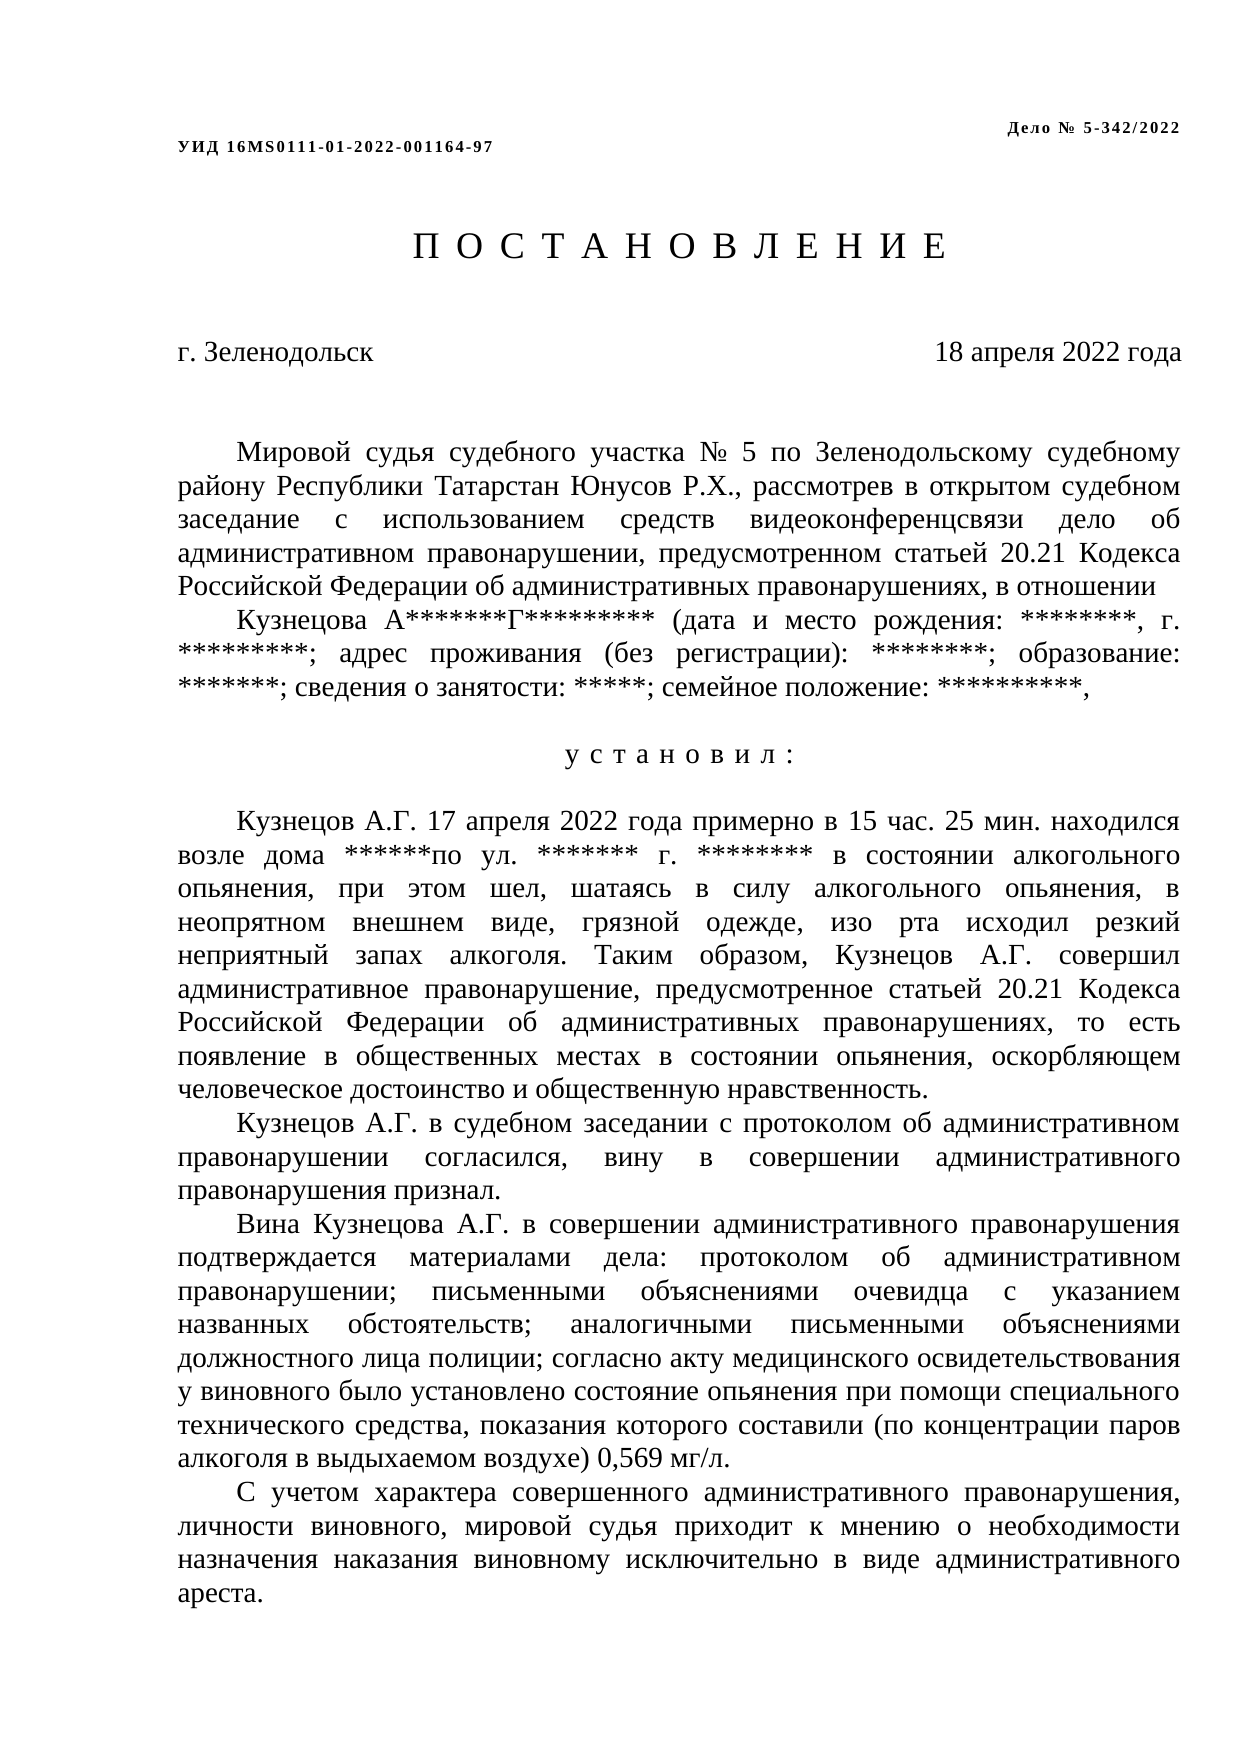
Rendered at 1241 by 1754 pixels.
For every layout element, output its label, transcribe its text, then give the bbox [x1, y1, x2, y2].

text г. Зеленодольск 18 апреля 2022 года [177, 334, 1181, 367]
text Вина Кузнецова А.Г. в совершении административного правонарушения подтверждается материалами дела: протоколом об административном правонарушении; письменными объяснениями очевидца с указанием названных обстоятельств; аналогичными письменными объяснениями должностного лица полиции; согласно акту медицинского освидетельствования у виновного было установлено состояние опьянения при помощи специального технического средства, показания которого составили (по концентрации паров алкоголя в выдыхаемом воздухе) 0,569 мг/л. [177, 1206, 1181, 1474]
text установил: [177, 736, 1181, 770]
text ПОСТАНОВЛЕНИЕ [177, 223, 1181, 267]
text Дело № 5-342/2022 [177, 118, 1181, 137]
text Кузнецов А.Г. 17 апреля 2022 года примерно в 15 час. 25 мин. находился возле дома ******по ул. ******* г. ******** в состоянии алкогольного опьянения, при этом шел, шатаясь в силу алкогольного опьянения, в неопрятном внешнем виде, грязной одежде, изо рта исходил резкий неприятный запах алкоголя. Таким образом, Кузнецов А.Г. совершил административное правонарушение, предусмотренное статьей 20.21 Кодекса Российской Федерации об административных правонарушениях, то есть появление в общественных местах в состоянии опьянения, оскорбляющем человеческое достоинство и общественную нравственность. [177, 803, 1181, 1105]
text С учетом характера совершенного административного правонарушения, личности виновного, мировой судья приходит к мнению о необходимости назначения наказания виновному исключительно в виде административного ареста. [177, 1474, 1181, 1608]
text Кузнецова А*******Г********* (дата и место рождения: ********, г. *********; адрес проживания (без регистрации): ********; образование: *******; сведения о занятости: *****; семейное положение: **********, [177, 602, 1181, 703]
text Мировой судья судебного участка № 5 по Зеленодольскому судебному району Республики Татарстан Юнусов Р.Х., рассмотрев в открытом судебном заседание с использованием средств видеоконференцсвязи дело об административном правонарушении, предусмотренном статьей 20.21 Кодекса Российской Федерации об административных правонарушениях, в отношении [177, 434, 1181, 602]
text Кузнецов А.Г. в судебном заседании с протоколом об административном правонарушении согласился, вину в совершении административного правонарушения признал. [177, 1105, 1181, 1206]
text УИД 16MS0111-01-2022-001164-97 [177, 137, 1181, 156]
